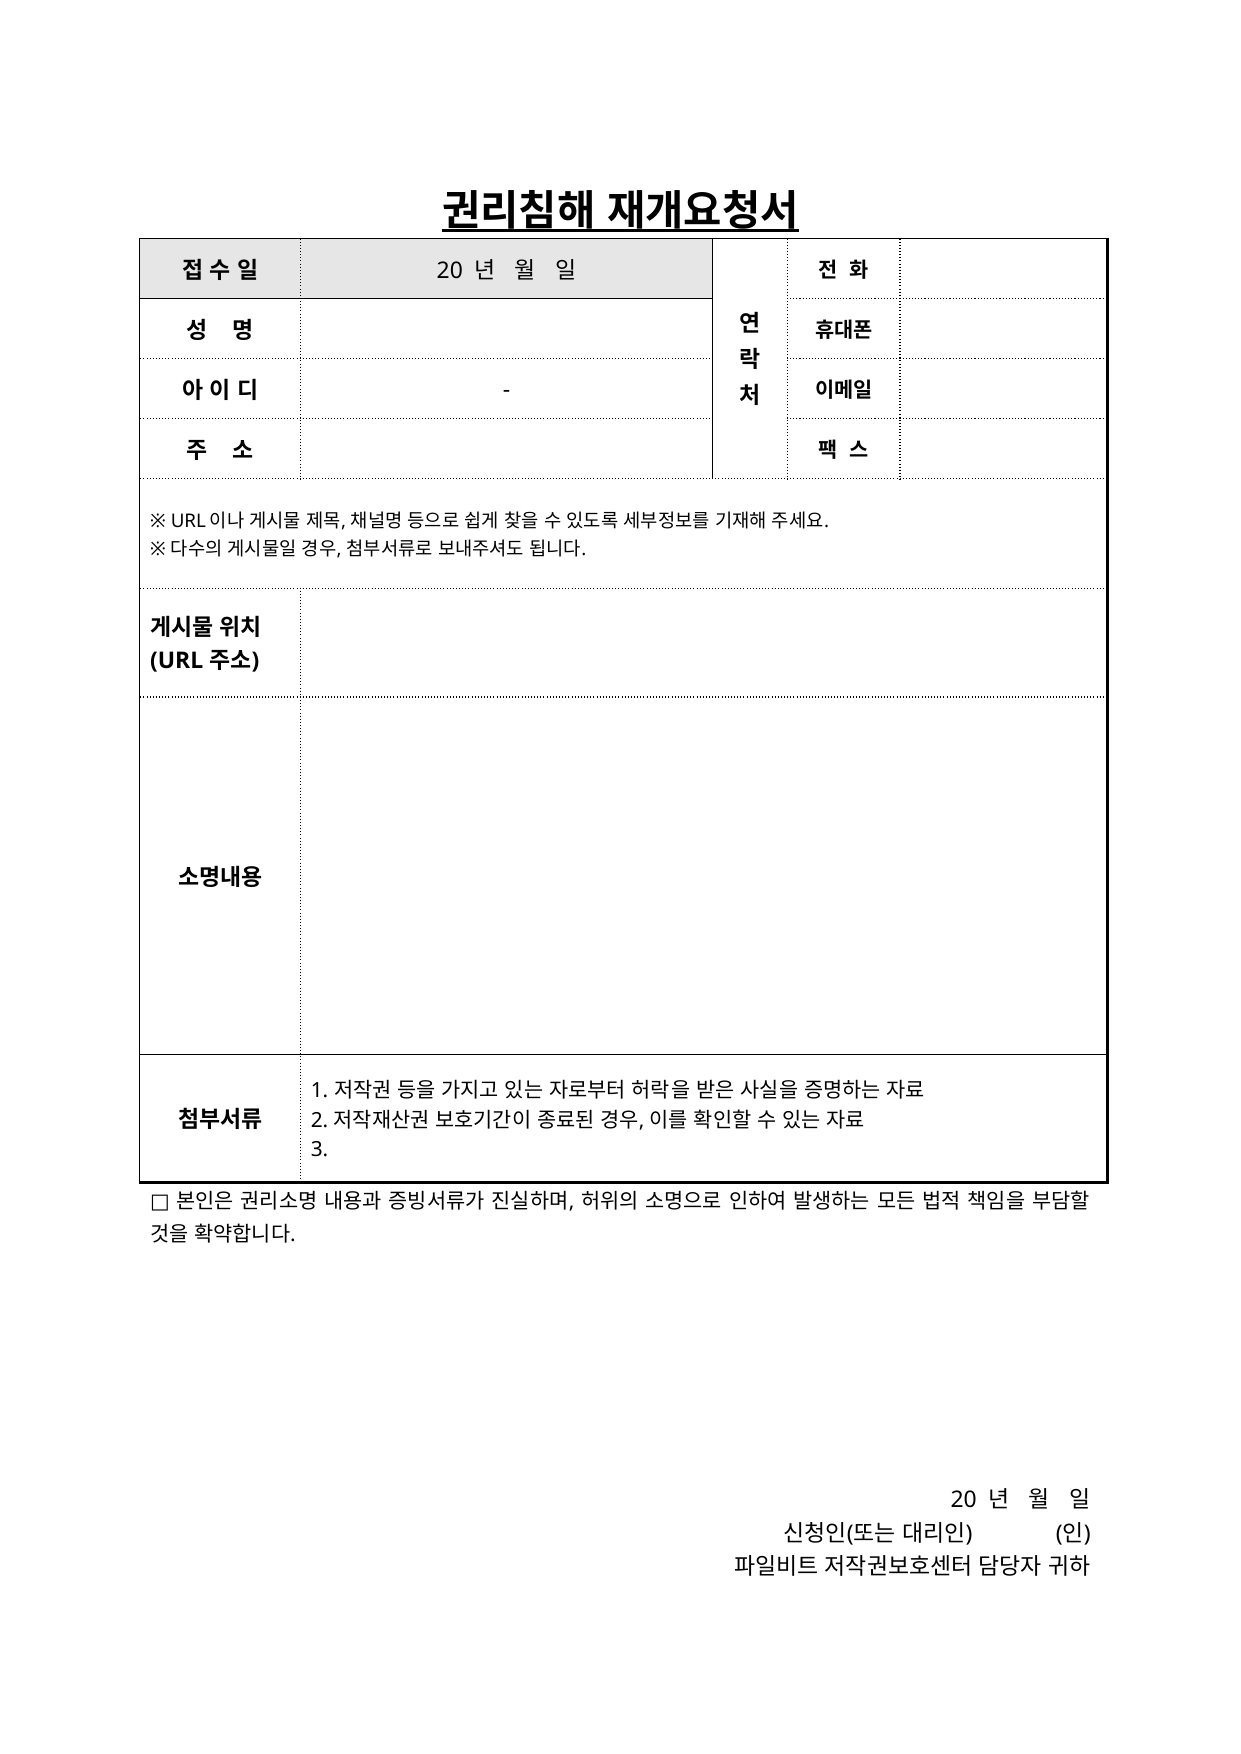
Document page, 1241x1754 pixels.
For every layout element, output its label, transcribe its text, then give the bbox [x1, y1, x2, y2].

text 파일비트 저작권보호센터 담당자 귀하 [150, 1548, 1090, 1581]
text 20 년 월 일 신청인(또는 대리인) (인) [150, 1481, 1090, 1548]
table_cell [900, 418, 1106, 478]
table_cell [300, 696, 1106, 1054]
table_cell [300, 299, 712, 358]
table_header [900, 239, 1106, 298]
table_cell [900, 358, 1106, 418]
table_header 연 락 처 [713, 239, 787, 478]
text □ 본인은 권리소명 내용과 증빙서류가 진실하며, 허위의 소명으로 인하여 발생하는 모든 법적 책임을 부담할 것을 확약합니다. [150, 1184, 1090, 1248]
table_cell 휴대폰 [788, 298, 900, 358]
table_header 접 수 일 [140, 239, 300, 298]
table_cell 아 이 디 [140, 358, 300, 418]
table_cell [300, 418, 712, 478]
table_cell - [300, 358, 712, 418]
table_cell 이메일 [788, 358, 900, 418]
table_cell 주 소 [140, 418, 300, 478]
table_cell 첨부서류 [140, 1055, 300, 1181]
table_header 20 년 월 일 [300, 239, 712, 298]
table_cell 소명내용 [140, 696, 300, 1054]
table_cell 1. 저작권 등을 가지고 있는 자로부터 허락을 받은 사실을 증명하는 자료 2. 저작재산권 보호기간이 종료된 경우, 이를 확인할 수 있는 자료 3. [300, 1055, 1106, 1181]
table_cell [300, 588, 1106, 696]
table_cell 성 명 [140, 299, 300, 358]
text 권리침해 재개요청서 [150, 177, 1090, 237]
table_header 전 화 [788, 239, 900, 298]
table_cell [900, 298, 1106, 358]
table_cell ※ URL이나 게시물 제목, 채널명 등으로 쉽게 찾을 수 있도록 세부정보를 기재해 주세요. ※ 다수의 게시물일 경우, 첨부서류로 보내주셔도 됩니다. [140, 478, 1106, 587]
table_cell 게시물 위치 (URL 주소) [140, 588, 300, 696]
table_cell 팩 스 [788, 418, 900, 478]
